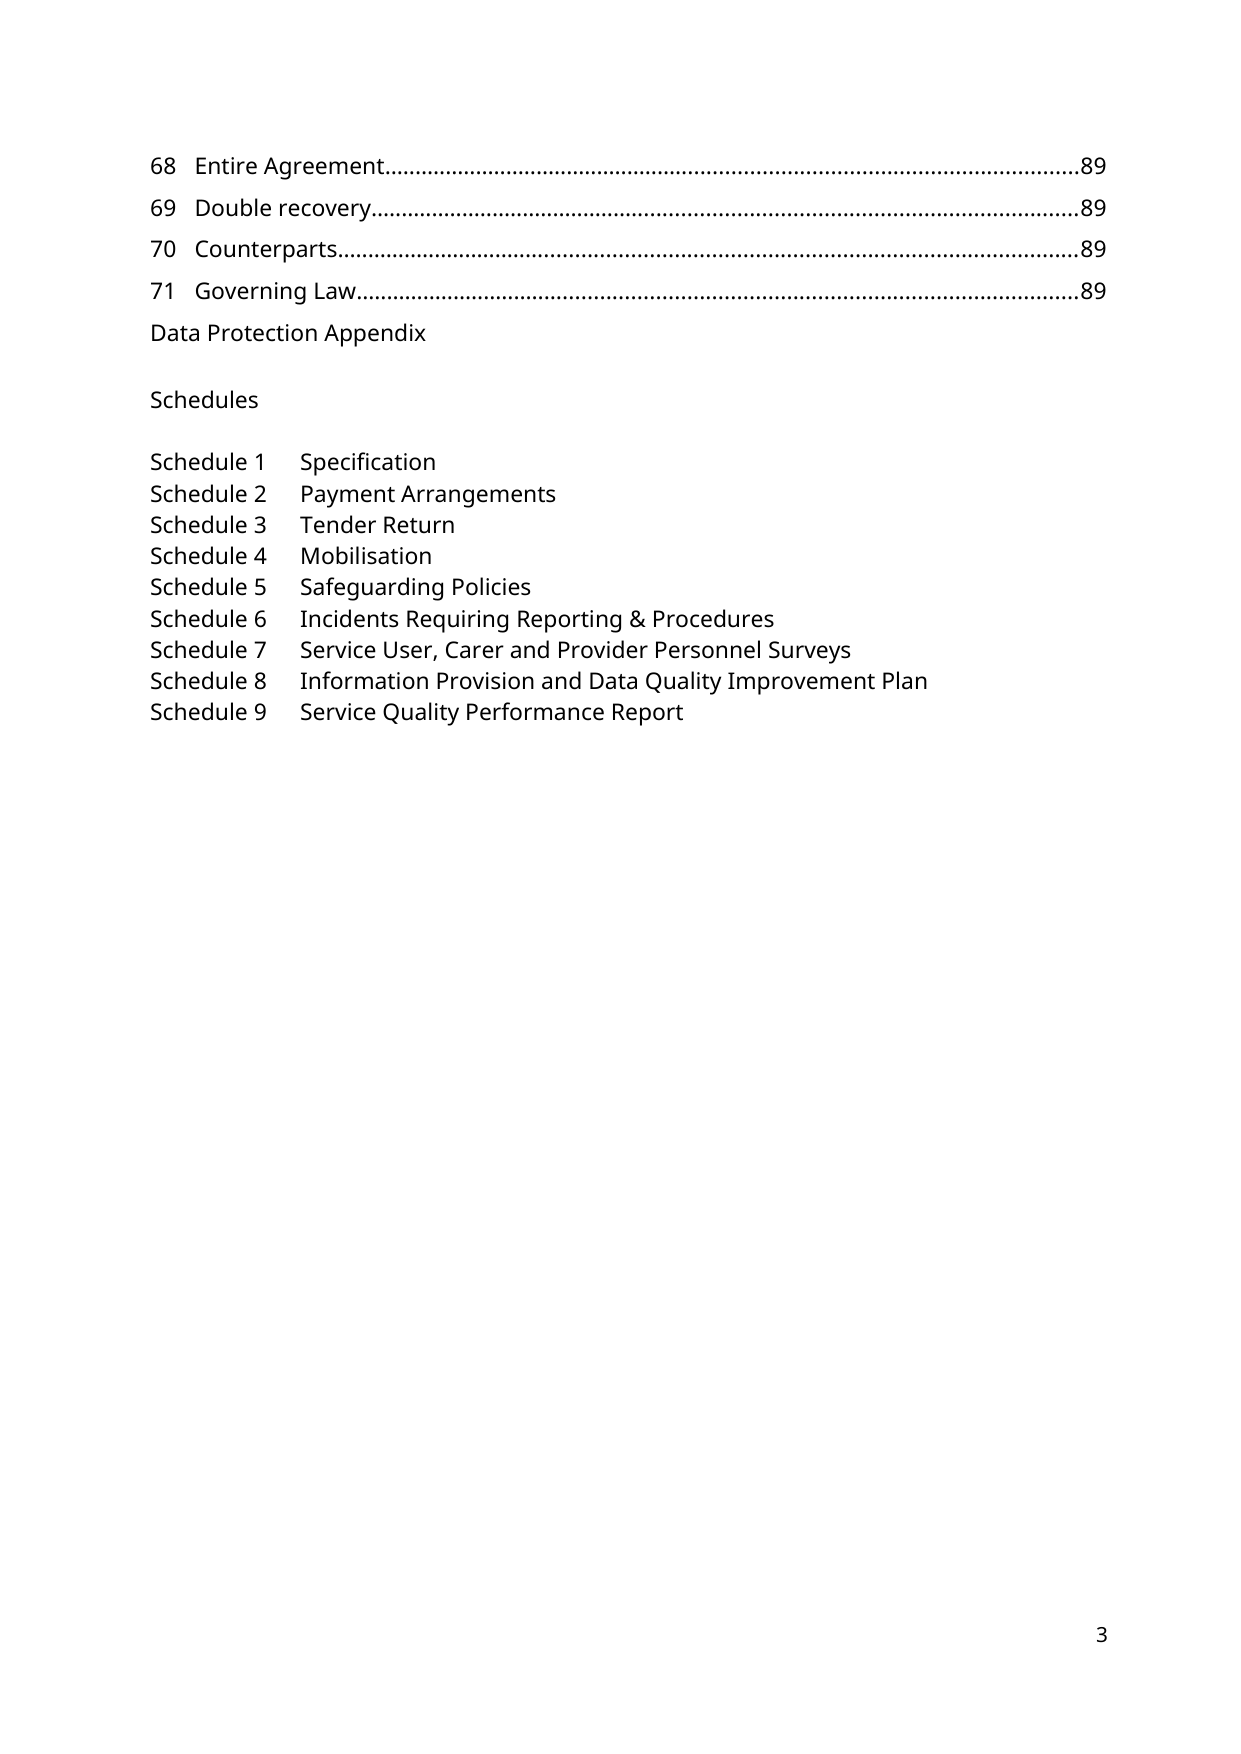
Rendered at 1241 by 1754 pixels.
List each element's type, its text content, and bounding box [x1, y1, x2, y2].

text Schedule 1 Specification [150, 446, 1107, 478]
text Schedule 3 Tender Return [150, 509, 1107, 540]
text Data Protection Appendix [150, 317, 1107, 348]
text Schedule 8 Information Provision and Data Quality Improvement Plan [150, 665, 1107, 696]
text Schedule 6 Incidents Requiring Reporting & Procedures [150, 603, 1107, 634]
text Schedule 2 Payment Arrangements [150, 478, 1107, 509]
text 68 Entire Agreement 89 [150, 150, 1107, 181]
text Schedule 7 Service User, Carer and Provider Personnel Surveys [150, 634, 1107, 665]
text Schedule 5 Safeguarding Policies [150, 571, 1107, 603]
text 70 Counterparts 89 [150, 233, 1107, 264]
text 71 Governing Law 89 [150, 275, 1107, 306]
text Schedule 4 Mobilisation [150, 540, 1107, 571]
text 69 Double recovery 89 [150, 192, 1107, 223]
text Schedules [150, 384, 1107, 415]
text Schedule 9 Service Quality Performance Report [150, 696, 1107, 728]
